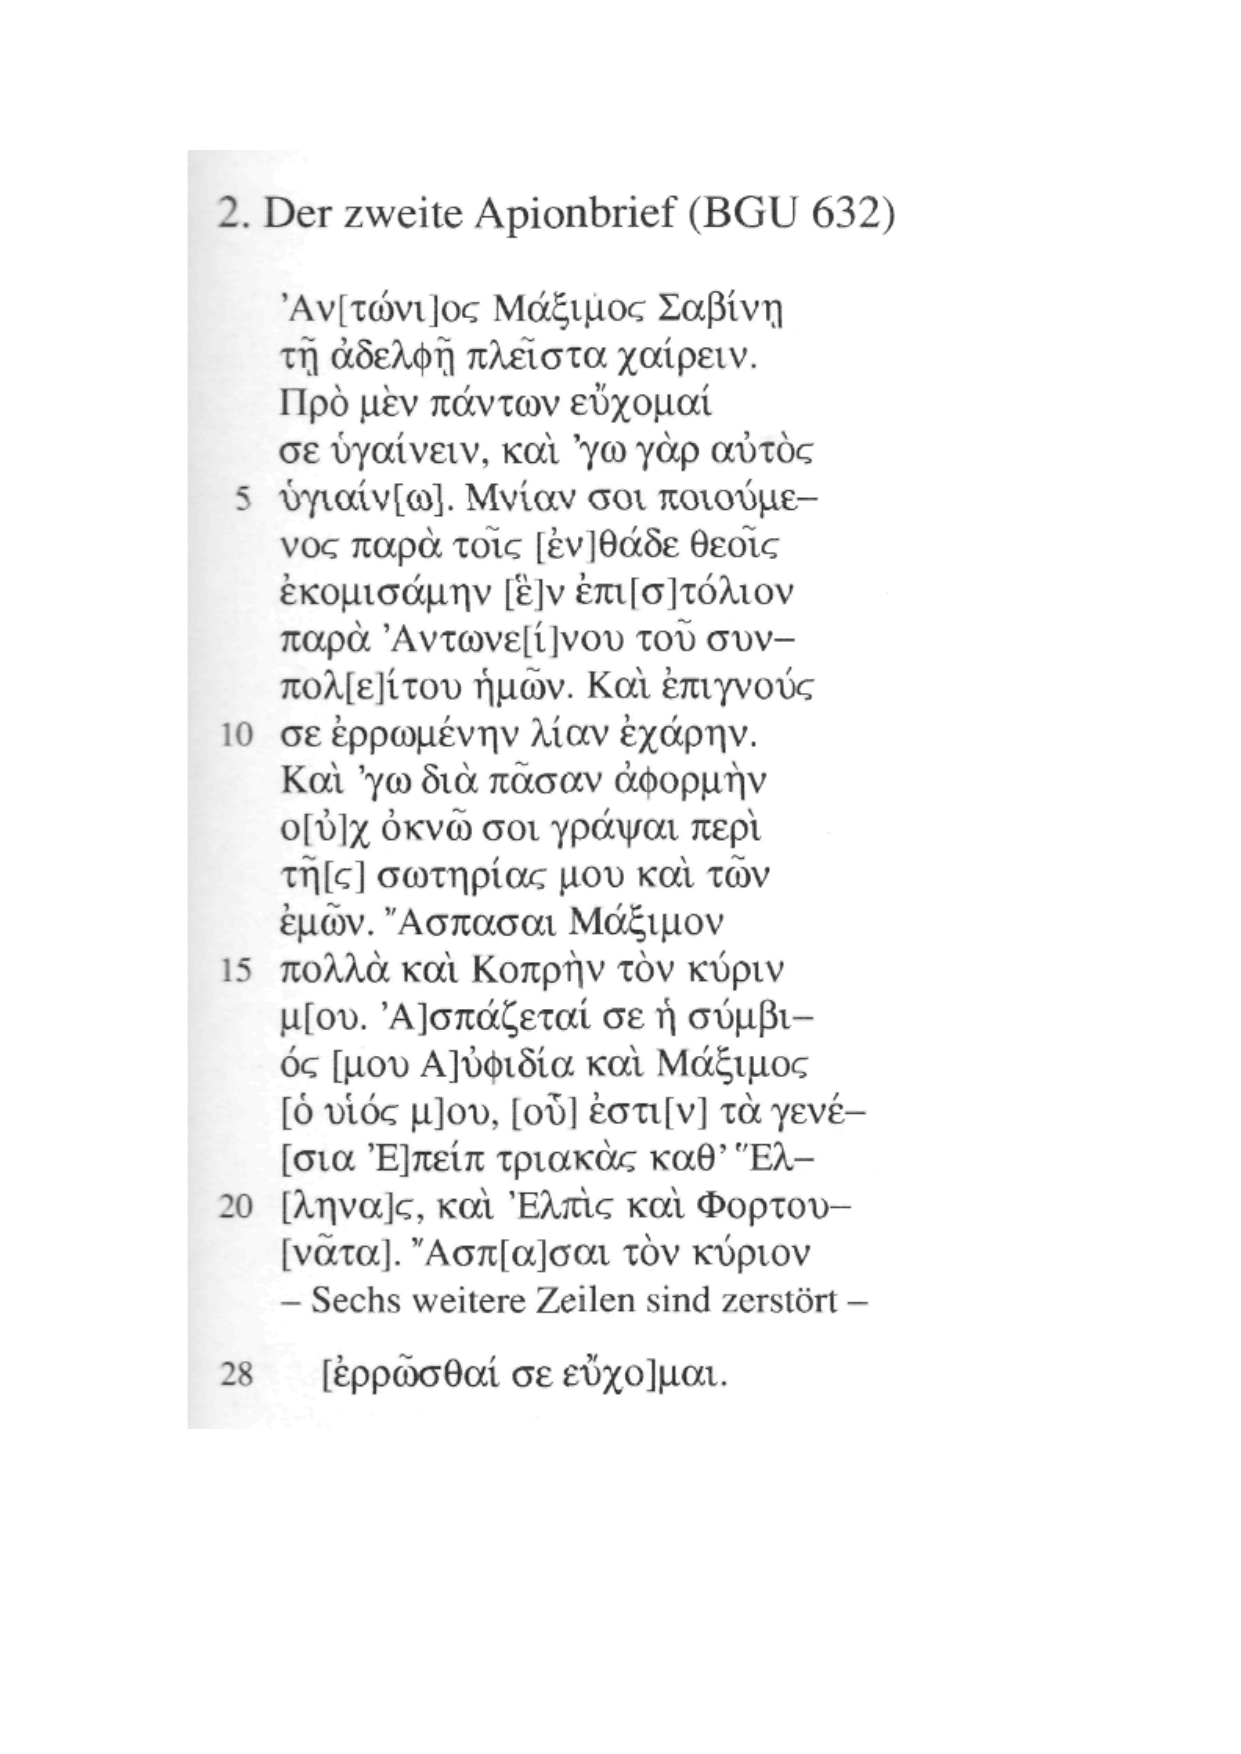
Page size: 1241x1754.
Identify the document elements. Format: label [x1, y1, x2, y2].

picture [187, 150, 920, 1429]
